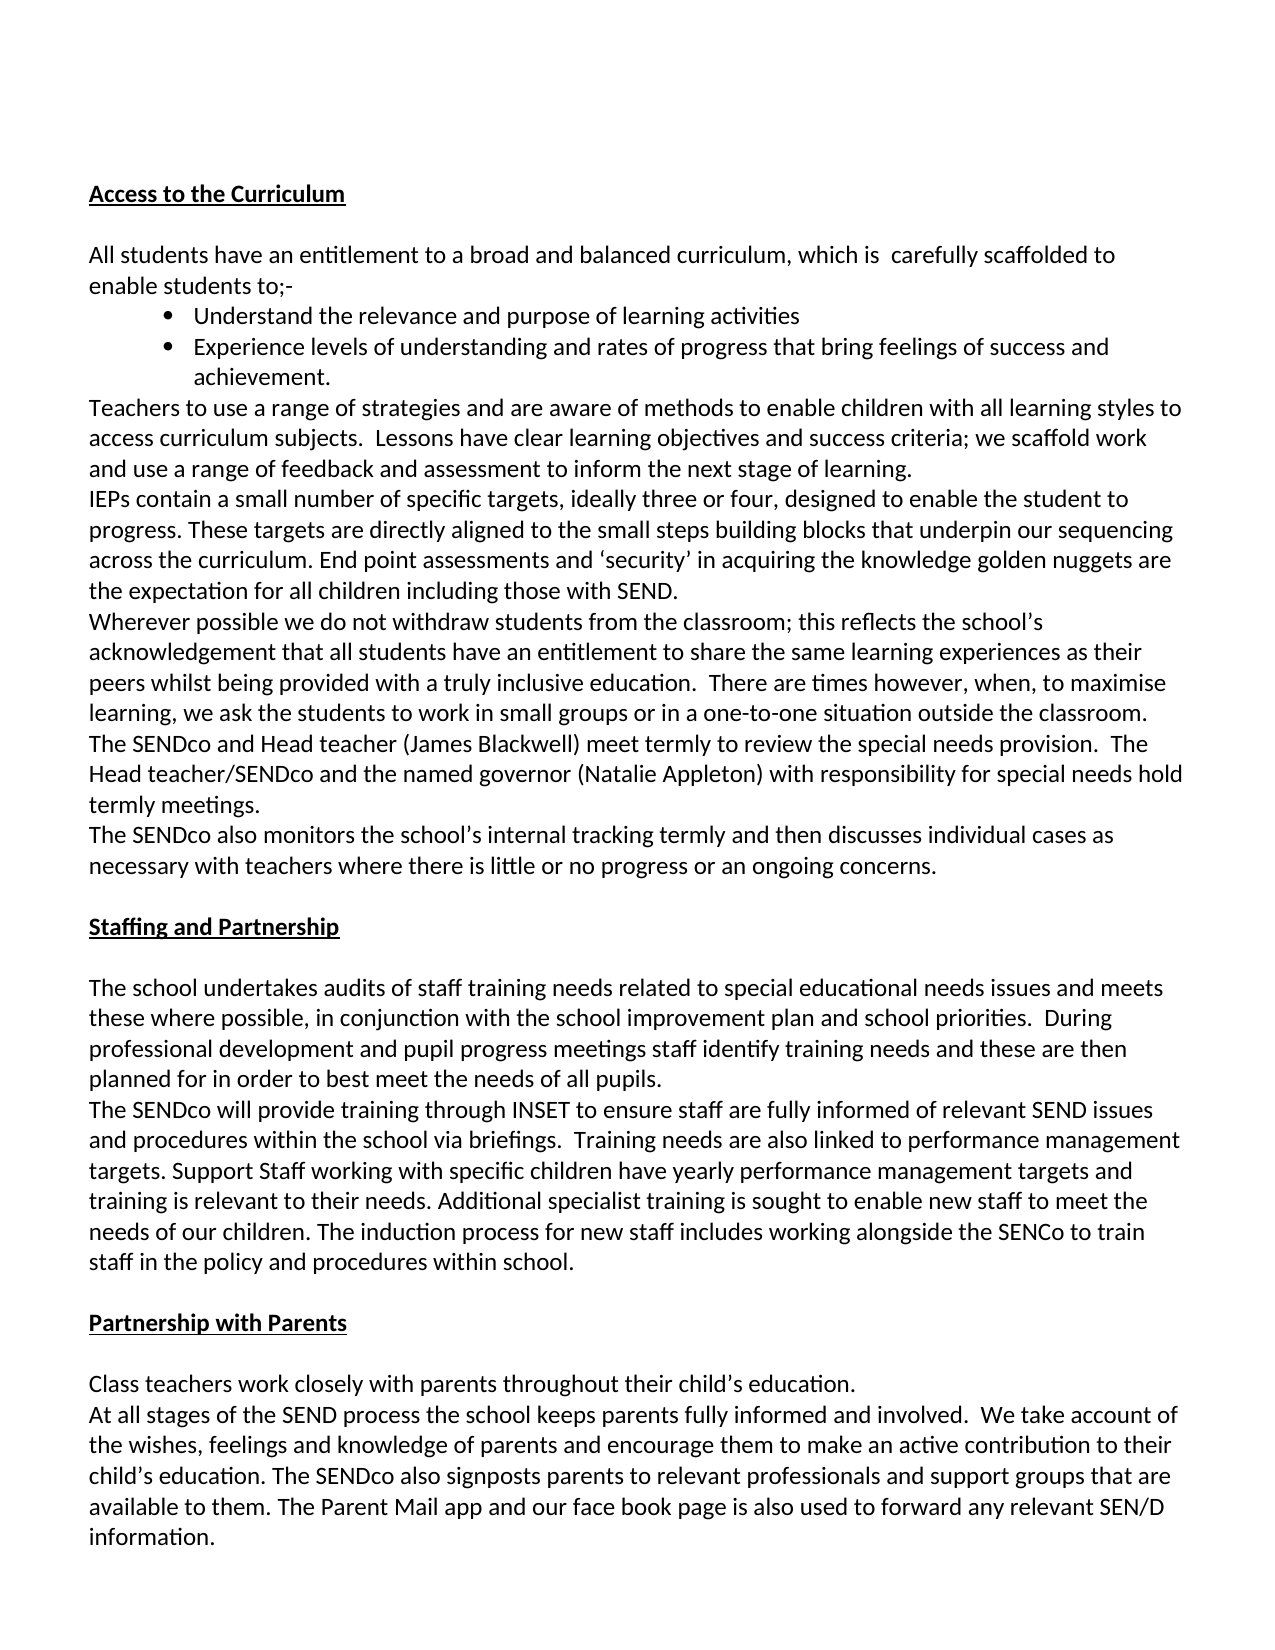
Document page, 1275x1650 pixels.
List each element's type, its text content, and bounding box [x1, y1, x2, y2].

text Staffing and Partnership [89, 911, 1186, 941]
text Wherever possible we do not withdraw students from the classroom; this reflects the school’s acknowledgement that all students have an entitlement to share the same learning experiences as their peers whilst being provided with a truly inclusive education. There are times however, when, to maximise learning, we ask the students to work in small groups or in a one-to-one situation outside the classroom. [89, 606, 1186, 728]
text Access to the Curriculum [89, 178, 1186, 209]
text Partnership with Parents [89, 1308, 1186, 1338]
text The SENDco also monitors the school’s internal tracking termly and then discusses individual cases as necessary with teachers where there is little or no progress or an ongoing concerns. [89, 819, 1186, 880]
list Experience levels of understanding and rates of progress that bring feelings of success and achievement. [164, 331, 1186, 392]
text All students have an entitlement to a broad and balanced curriculum, which is carefully scaffolded to enable students to;- [89, 239, 1186, 300]
text The SENDco and Head teacher (James Blackwell) meet termly to review the special needs provision. The Head teacher/SENDco and the named governor (Natalie Appleton) with responsibility for special needs hold termly meetings. [89, 728, 1186, 819]
text Teachers to use a range of strategies and are aware of methods to enable children with all learning styles to access curriculum subjects. Lessons have clear learning objectives and success criteria; we scaffold work and use a range of feedback and assessment to inform the next stage of learning. [89, 392, 1186, 483]
text The school undertakes audits of staff training needs related to special educational needs issues and meets these where possible, in conjunction with the school improvement plan and school priorities. During professional development and pupil progress meetings staff identify training needs and these are then planned for in order to best meet the needs of all pupils. [89, 972, 1186, 1094]
list Understand the relevance and purpose of learning activities [164, 300, 1186, 331]
text Class teachers work closely with parents throughout their child’s education. [89, 1369, 1186, 1399]
text IEPs contain a small number of specific targets, ideally three or four, designed to enable the student to progress. These targets are directly aligned to the small steps building blocks that underpin our sequencing across the curriculum. End point assessments and ‘security’ in acquiring the knowledge golden nuggets are the expectation for all children including those with SEND. [89, 483, 1186, 606]
text At all stages of the SEND process the school keeps parents fully informed and involved. We take account of the wishes, feelings and knowledge of parents and encourage them to make an active contribution to their child’s education. The SENDco also signposts parents to relevant professionals and support groups that are available to them. The Parent Mail app and our face book page is also used to forward any relevant SEN/D information. [89, 1399, 1186, 1552]
text The SENDco will provide training through INSET to ensure staff are fully informed of relevant SEND issues and procedures within the school via briefings. Training needs are also linked to performance management targets. Support Staff working with specific children have yearly performance management targets and training is relevant to their needs. Additional specialist training is sought to enable new staff to meet the needs of our children. The induction process for new staff includes working alongside the SENCo to train staff in the policy and procedures within school. [89, 1094, 1186, 1277]
